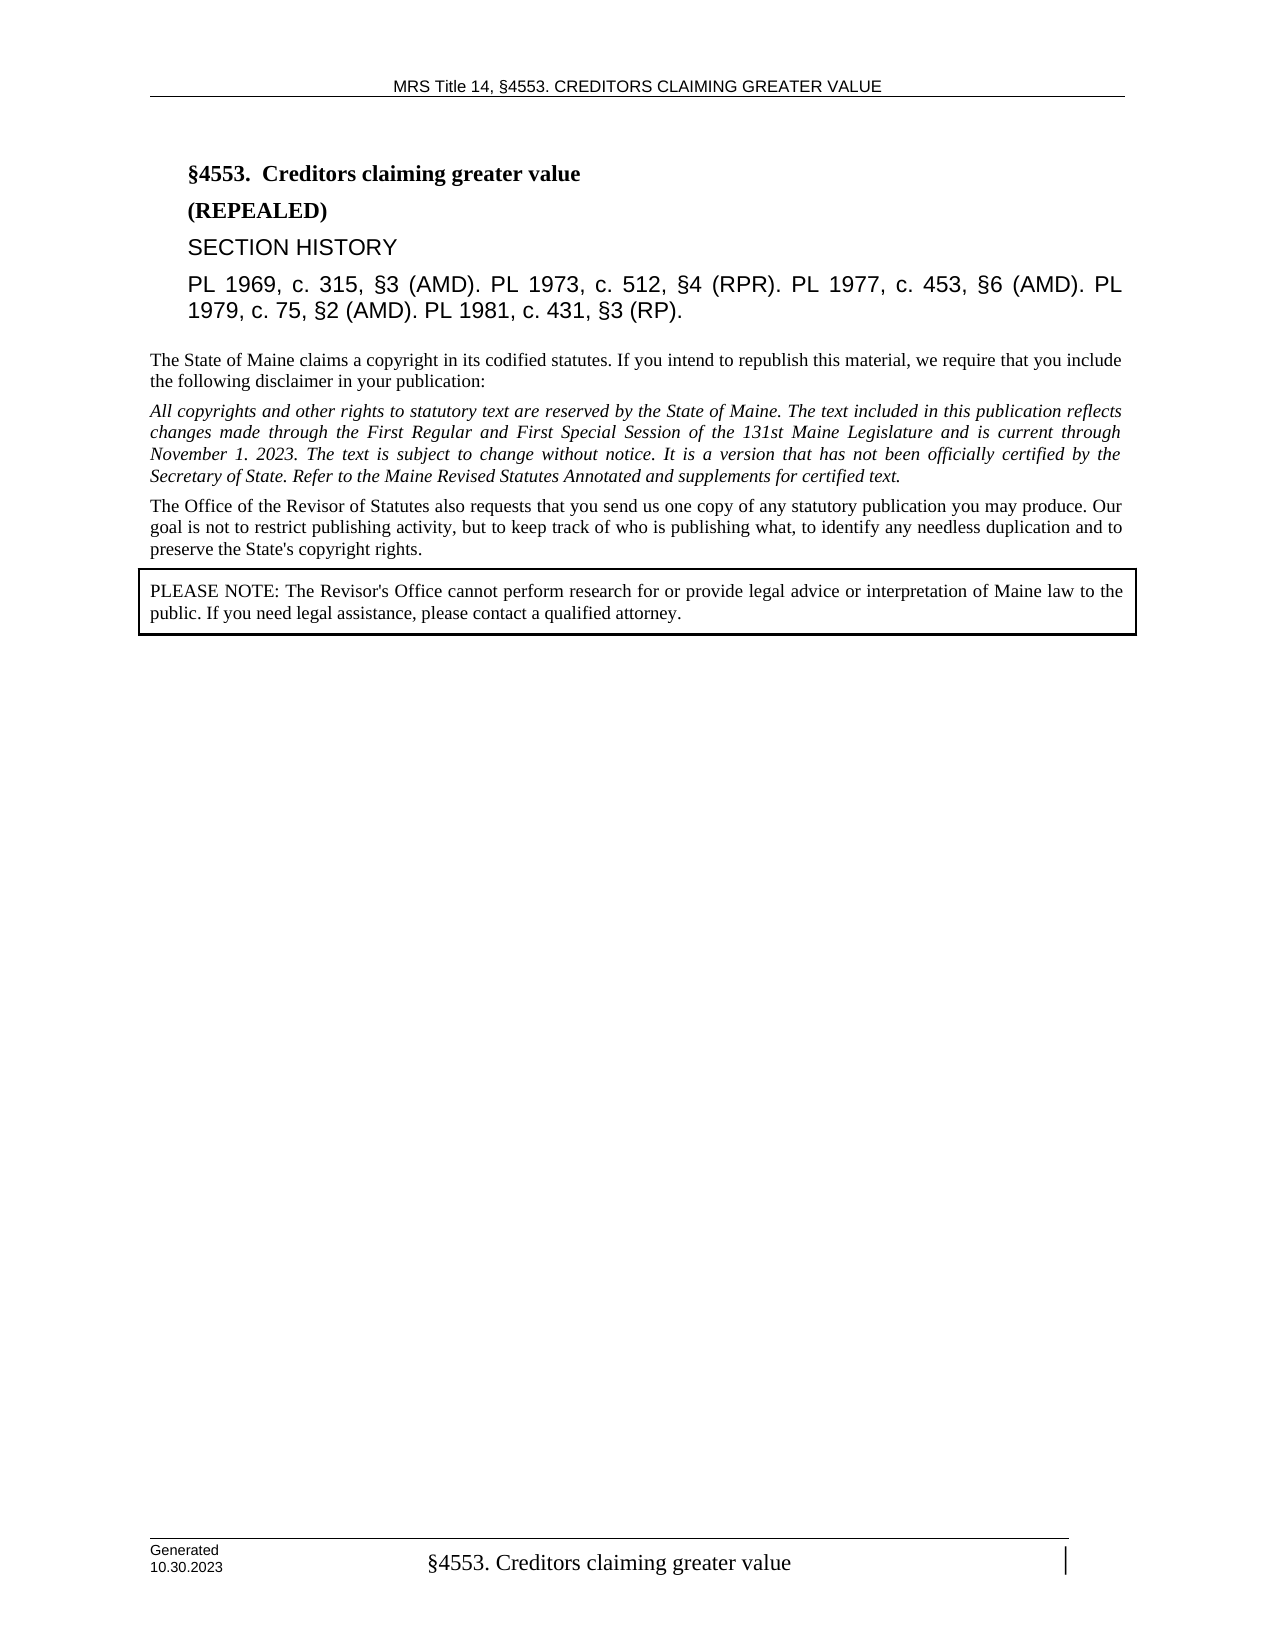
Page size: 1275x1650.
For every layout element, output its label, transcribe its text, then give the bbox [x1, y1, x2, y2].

text All copyrights and other rights to statutory text are reserved by the State of Maine. The text included in this publication reflects changes made through the First Regular and First Special Session of the 131st Maine Legislature and is current through November 1. 2023 . The text is subject to change without notice. It is a version that has not been officially certified by the Secretary of State. Refer to the Maine Revised Statutes Annotated and supplements for certified text. [150, 400, 1125, 486]
text The Office of the Revisor of Statutes also requests that you send us one copy of any statutory publication you may produce. Our goal is not to restrict publishing activity, but to keep track of who is publishing what, to identify any needless duplication and to preserve the State's copyright rights. [150, 494, 1125, 559]
text SECTION HISTORY [187, 234, 1125, 260]
text PL 1969, c. 315, §3 (AMD). PL 1973, c. 512, §4 (RPR). PL 1977, c. 453, §6 (AMD). PL 1979, c. 75, §2 (AMD). PL 1981, c. 431, §3 (RP). [187, 271, 1125, 323]
text PLEASE NOTE: The Revisor's Office cannot perform research for or provide legal advice or interpretation of Maine law to the public. If you need legal assistance, please contact a qualified attorney. [140, 570, 1135, 633]
text §4553. Creditors claiming greater value [187, 160, 1125, 187]
text (REPEALED) [187, 197, 1125, 223]
text The State of Maine claims a copyright in its codified statutes. If you intend to republish this material, we require that you include the following disclaimer in your publication: [150, 348, 1125, 392]
